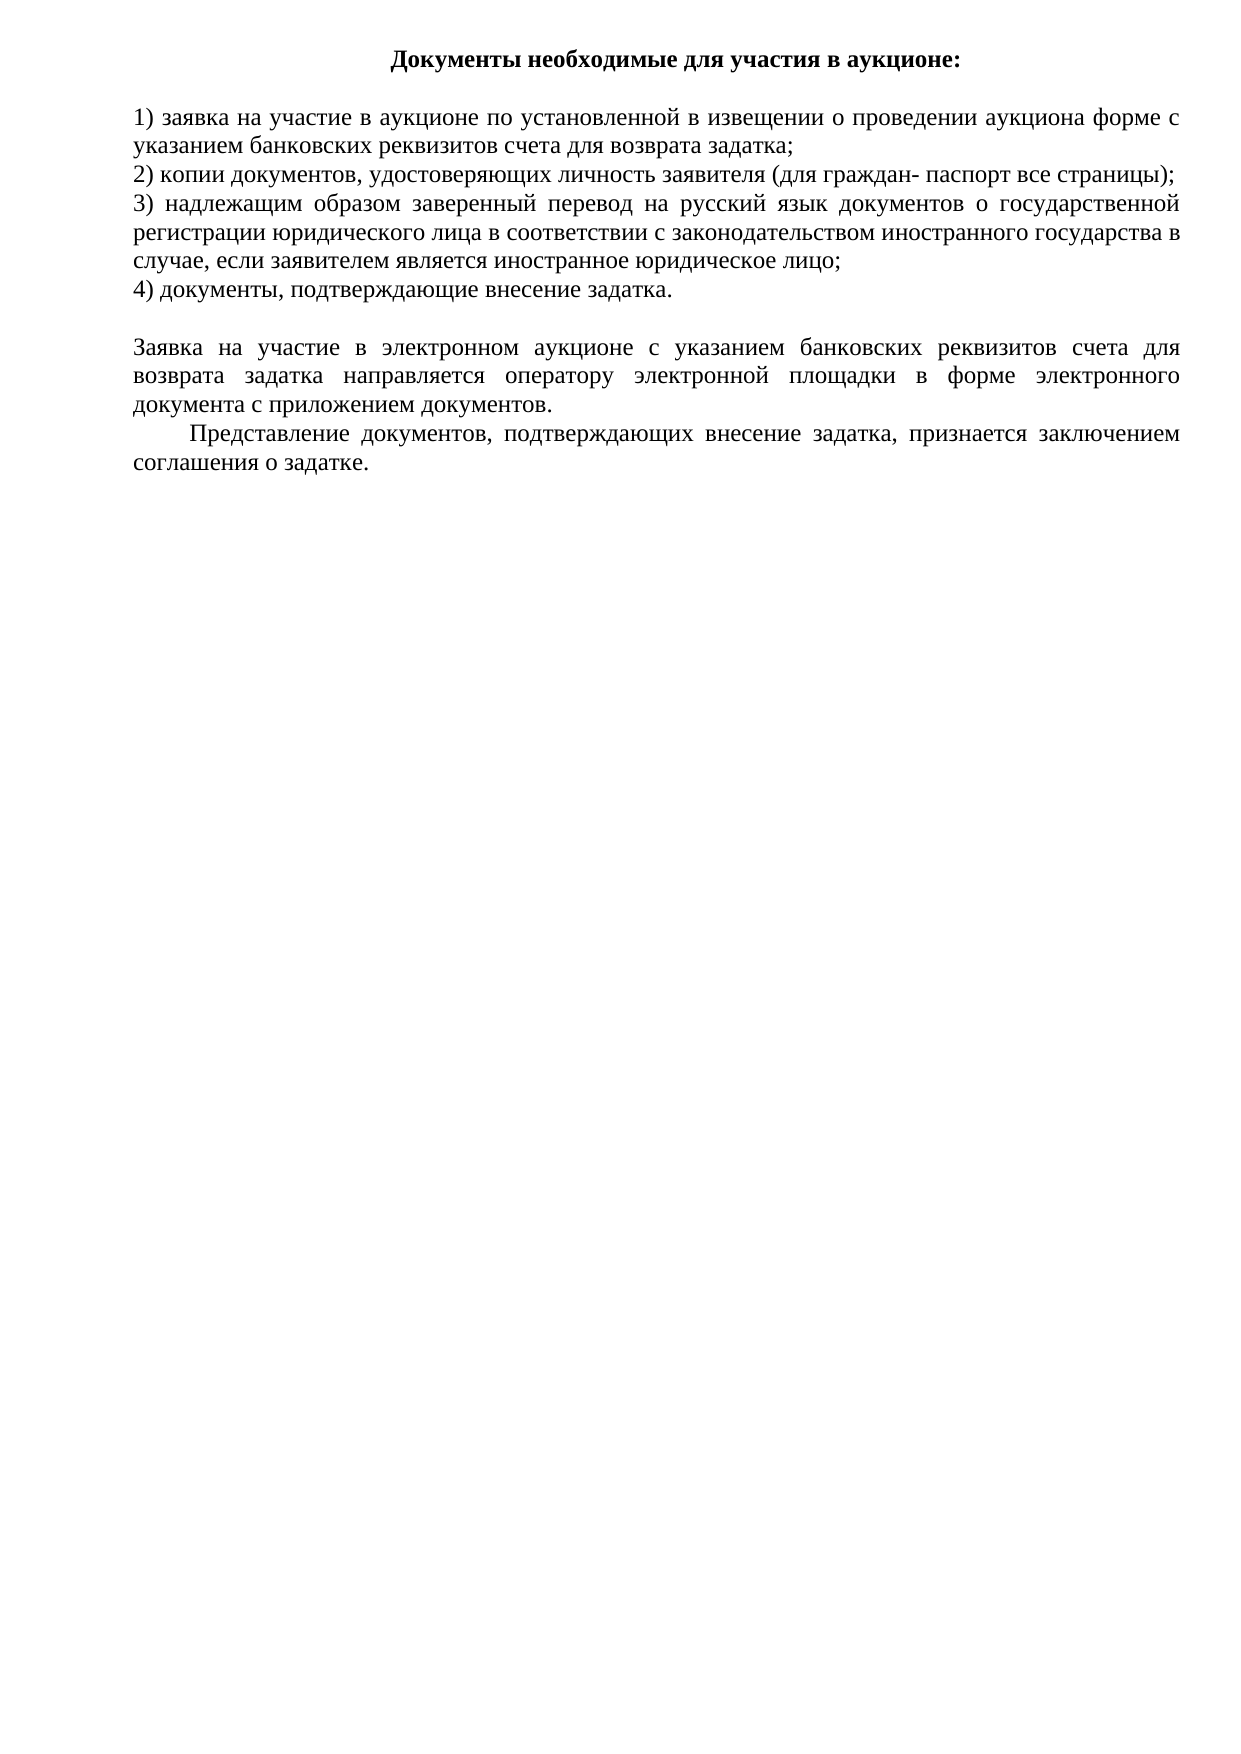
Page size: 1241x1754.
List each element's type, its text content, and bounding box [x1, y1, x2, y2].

text Документы необходимые для участия в аукционе: [170, 44, 1181, 73]
text 1) заявка на участие в аукционе по установленной в извещении о проведении аукциона форме с указанием банковских реквизитов счета для возврата задатка; [133, 102, 1181, 159]
text 2) копии документов, удостоверяющих личность заявителя (для граждан- паспорт все страницы); [133, 159, 1181, 188]
text 3) надлежащим образом заверенный перевод на русский язык документов о государственной регистрации юридического лица в соответствии с законодательством иностранного государства в случае, если заявителем является иностранное юридическое лицо; [133, 188, 1181, 274]
text Заявка на участие в электронном аукционе с указанием банковских реквизитов счета для возврата задатка направляется оператору электронной площадки в форме электронного документа с приложением документов. [133, 332, 1181, 418]
text Представление документов, подтверждающих внесение задатка, признается заключением соглашения о задатке. [133, 418, 1181, 476]
text 4) документы, подтверждающие внесение задатка. [133, 274, 1181, 303]
